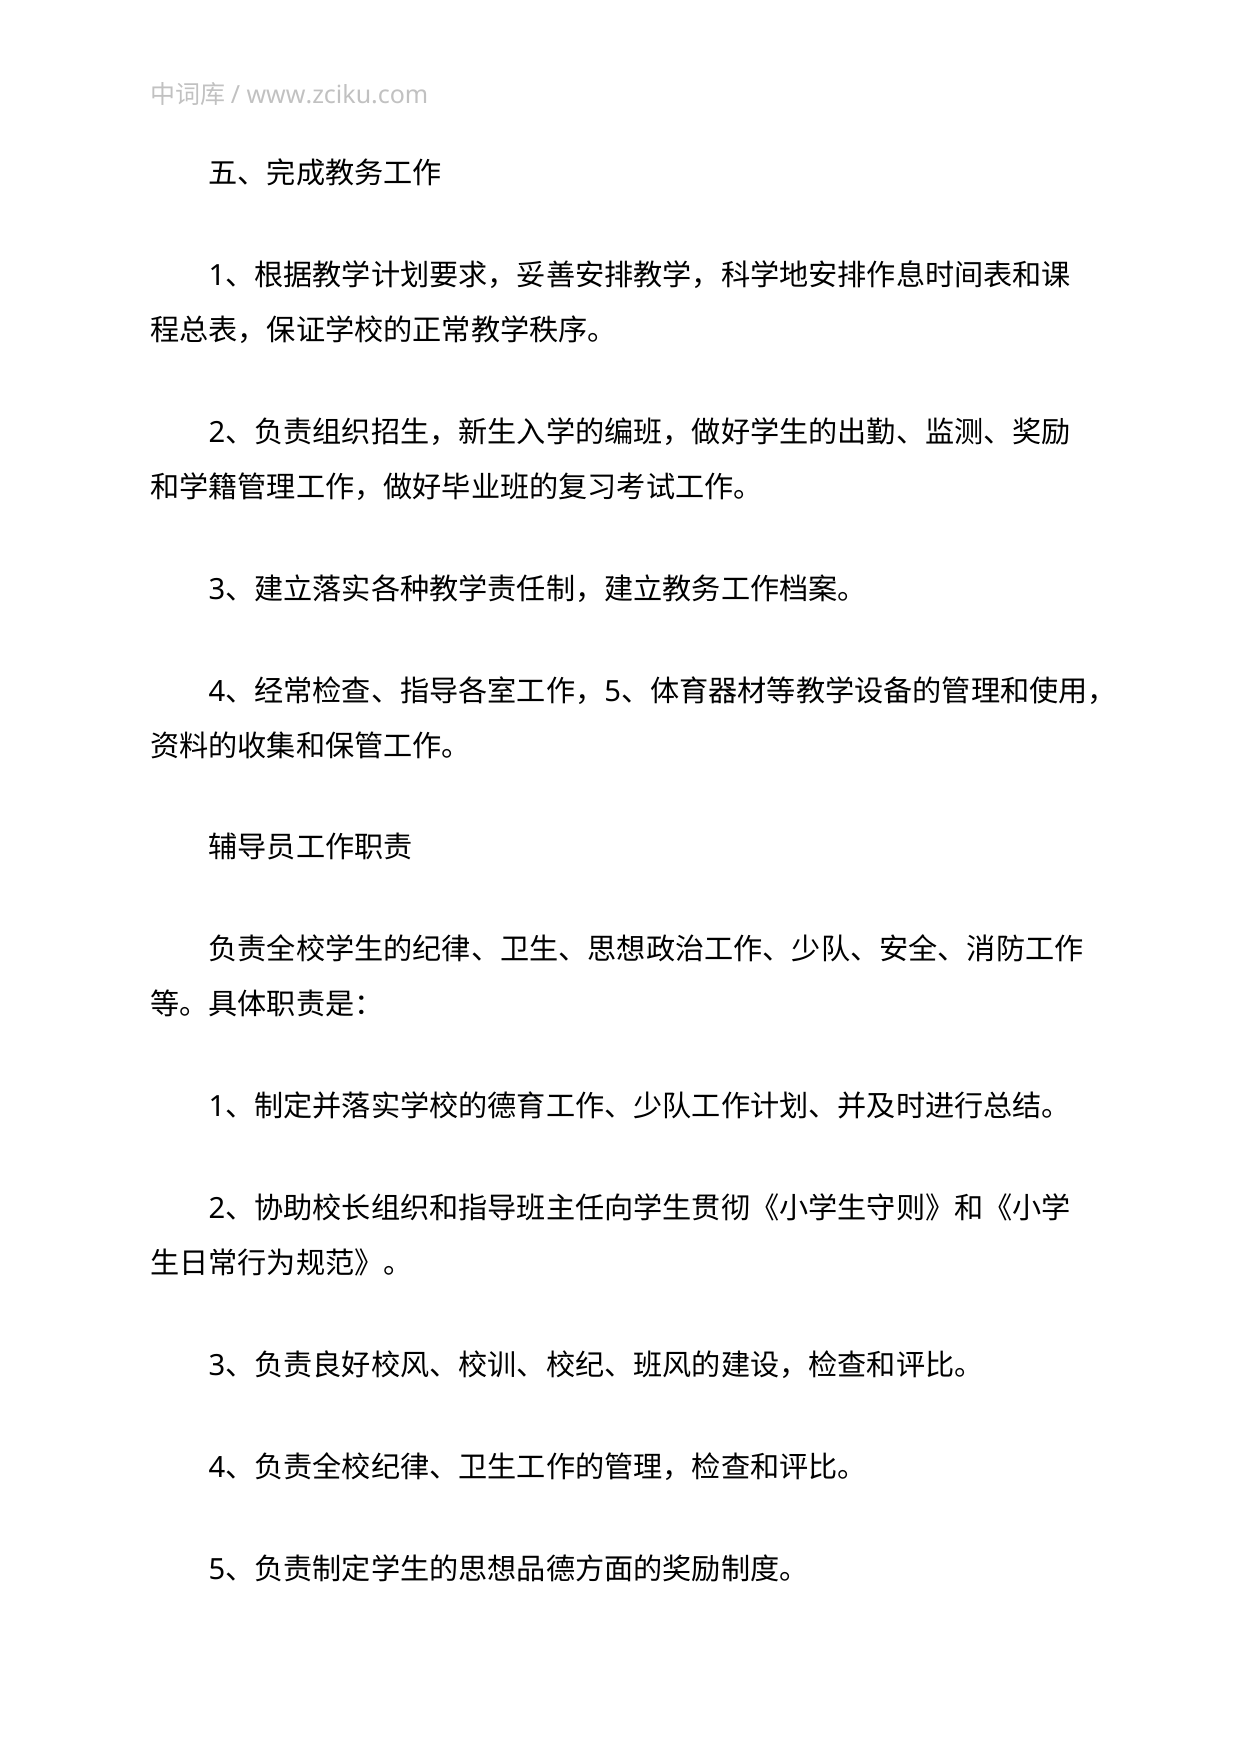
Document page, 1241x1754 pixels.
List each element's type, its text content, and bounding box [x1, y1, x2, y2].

text 2、负责组织招生，新生入学的编班，做好学生的出勤、监测、奖励和学籍管理工作，做好毕业班的复习考试工作。 [150, 408, 1090, 506]
text 3、建立落实各种教学责任制，建立教务工作档案。 [150, 565, 1090, 608]
text 4、负责全校纪律、卫生工作的管理，检查和评比。 [150, 1443, 1090, 1486]
text 辅导员工作职责 [150, 824, 1090, 866]
text 5、负责制定学生的思想品德方面的奖励制度。 [150, 1545, 1090, 1588]
text 负责全校学生的纪律、卫生、思想政治工作、少队、安全、消防工作等。具体职责是： [150, 926, 1090, 1023]
text 3、负责良好校风、校训、校纪、班风的建设，检查和评比。 [150, 1341, 1090, 1384]
text 2、协助校长组织和指导班主任向学生贯彻《小学生守则》和《小学生日常行为规范》。 [150, 1184, 1090, 1282]
text 1、制定并落实学校的德育工作、少队工作计划、并及时进行总结。 [150, 1082, 1090, 1125]
text 1、根据教学计划要求，妥善安排教学，科学地安排作息时间表和课程总表，保证学校的正常教学秩序。 [150, 252, 1090, 349]
text 4、经常检查、指导各室工作，5、体育器材等教学设备的管理和使用，资料的收集和保管工作。 [150, 667, 1090, 764]
text 五、完成教务工作 [150, 150, 1090, 192]
